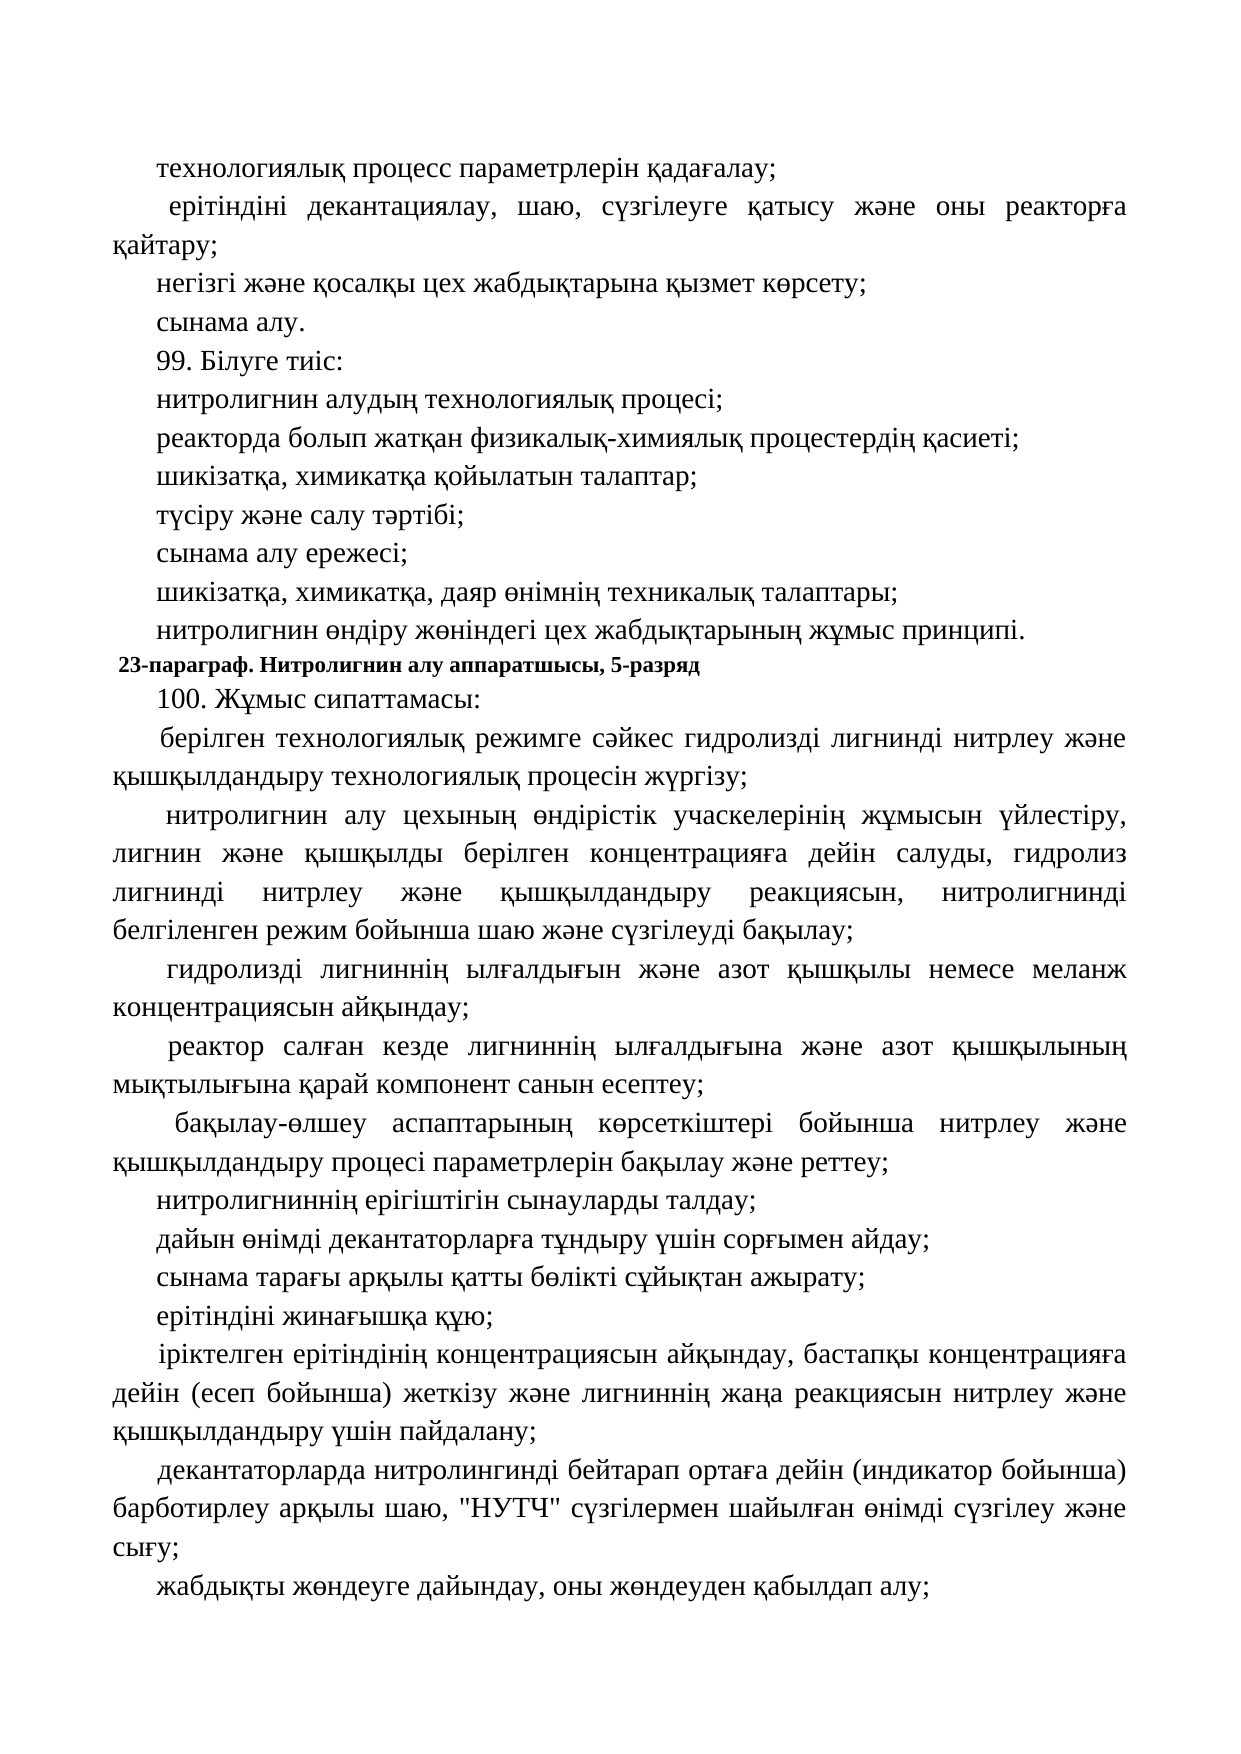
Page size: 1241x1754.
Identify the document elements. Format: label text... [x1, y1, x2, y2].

text іріктелген ерітіндінің концентрациясын айқындау, бастапқы концентрацияға дейін (есеп бойынша) жеткізу және лигниннің жаңа реакциясын нитрлеу және қышқылдандыру үшін пайдалану; [112, 1336, 1128, 1447]
text сынама алу. [112, 304, 1128, 338]
text шикізатқа, химикатқа, даяр өнімнің техникалық талаптары; [112, 574, 1128, 607]
text 99. Білуге тиіс: [112, 343, 1128, 376]
text реактор салған кезде лигниннің ылғалдығына және азот қышқылының мықтылығына қарай компонент санын есептеу; [112, 1028, 1128, 1100]
text реакторда болып жатқан физикалық-химиялық процестердің қасиеті; [112, 420, 1128, 453]
text технологиялық процесс параметрлерін қадағалау; [112, 150, 1128, 183]
text берілген технологиялық режимге сәйкес гидролизді лигнинді нитрлеу және қышқылдандыру технологиялық процесін жүргізу; [112, 720, 1128, 792]
text сынама тарағы арқылы қатты бөлікті сұйықтан ажырату; [112, 1259, 1128, 1293]
text нитролигнин өндіру жөніндегі цех жабдықтарының жұмыс принципі. [112, 612, 1128, 646]
text шикізатқа, химикатқа қойылатын талаптар; [112, 458, 1128, 492]
text жабдықты жөндеуге дайындау, оны жөндеуден қабылдап алу; [112, 1568, 1128, 1601]
text негізгі және қосалқы цех жабдықтарына қызмет көрсету; [112, 266, 1128, 299]
text сынама алу ережесі; [112, 535, 1128, 569]
text ерітіндіні декантациялау, шаю, сүзгілеуге қатысу және оны реакторға қайтару; [112, 188, 1128, 261]
text бақылау-өлшеу аспаптарының көрсеткіштері бойынша нитрлеу және қышқылдандыру процесі параметрлерін бақылау және реттеу; [112, 1105, 1128, 1177]
text ерітіндіні жинағышқа құю; [112, 1298, 1128, 1331]
text түсіру және салу тәртібі; [112, 497, 1128, 530]
text 100. Жұмыс сипаттамасы: [112, 681, 1128, 715]
text гидролизді лигниннің ылғалдығын және азот қышқылы немесе меланж концентрациясын айқындау; [112, 951, 1128, 1023]
text нитролигнин алудың технологиялық процесі; [112, 381, 1128, 415]
text дайын өнімді декантаторларға тұндыру үшін сорғымен айдау; [112, 1221, 1128, 1254]
text 23-параграф. Нитролигнин алу аппаратшысы, 5-разряд [112, 651, 1128, 677]
text нитролигниннің ерігіштігін сынауларды талдау; [112, 1182, 1128, 1216]
text декантаторларда нитролингинді бейтарап ортаға дейін (индикатор бойынша) барботирлеу арқылы шаю, "НУТЧ" сүзгілермен шайылған өнімді сүзгілеу және сығу; [112, 1452, 1128, 1563]
text нитролигнин алу цехының өндірістік учаскелерінің жұмысын үйлестіру, лигнин және қышқылды берілген концентрацияға дейін салуды, гидролиз лигнинді нитрлеу және қышқылдандыру реакциясын, нитролигнинді белгіленген режим бойынша шаю және сүзгілеуді бақылау; [112, 797, 1128, 946]
